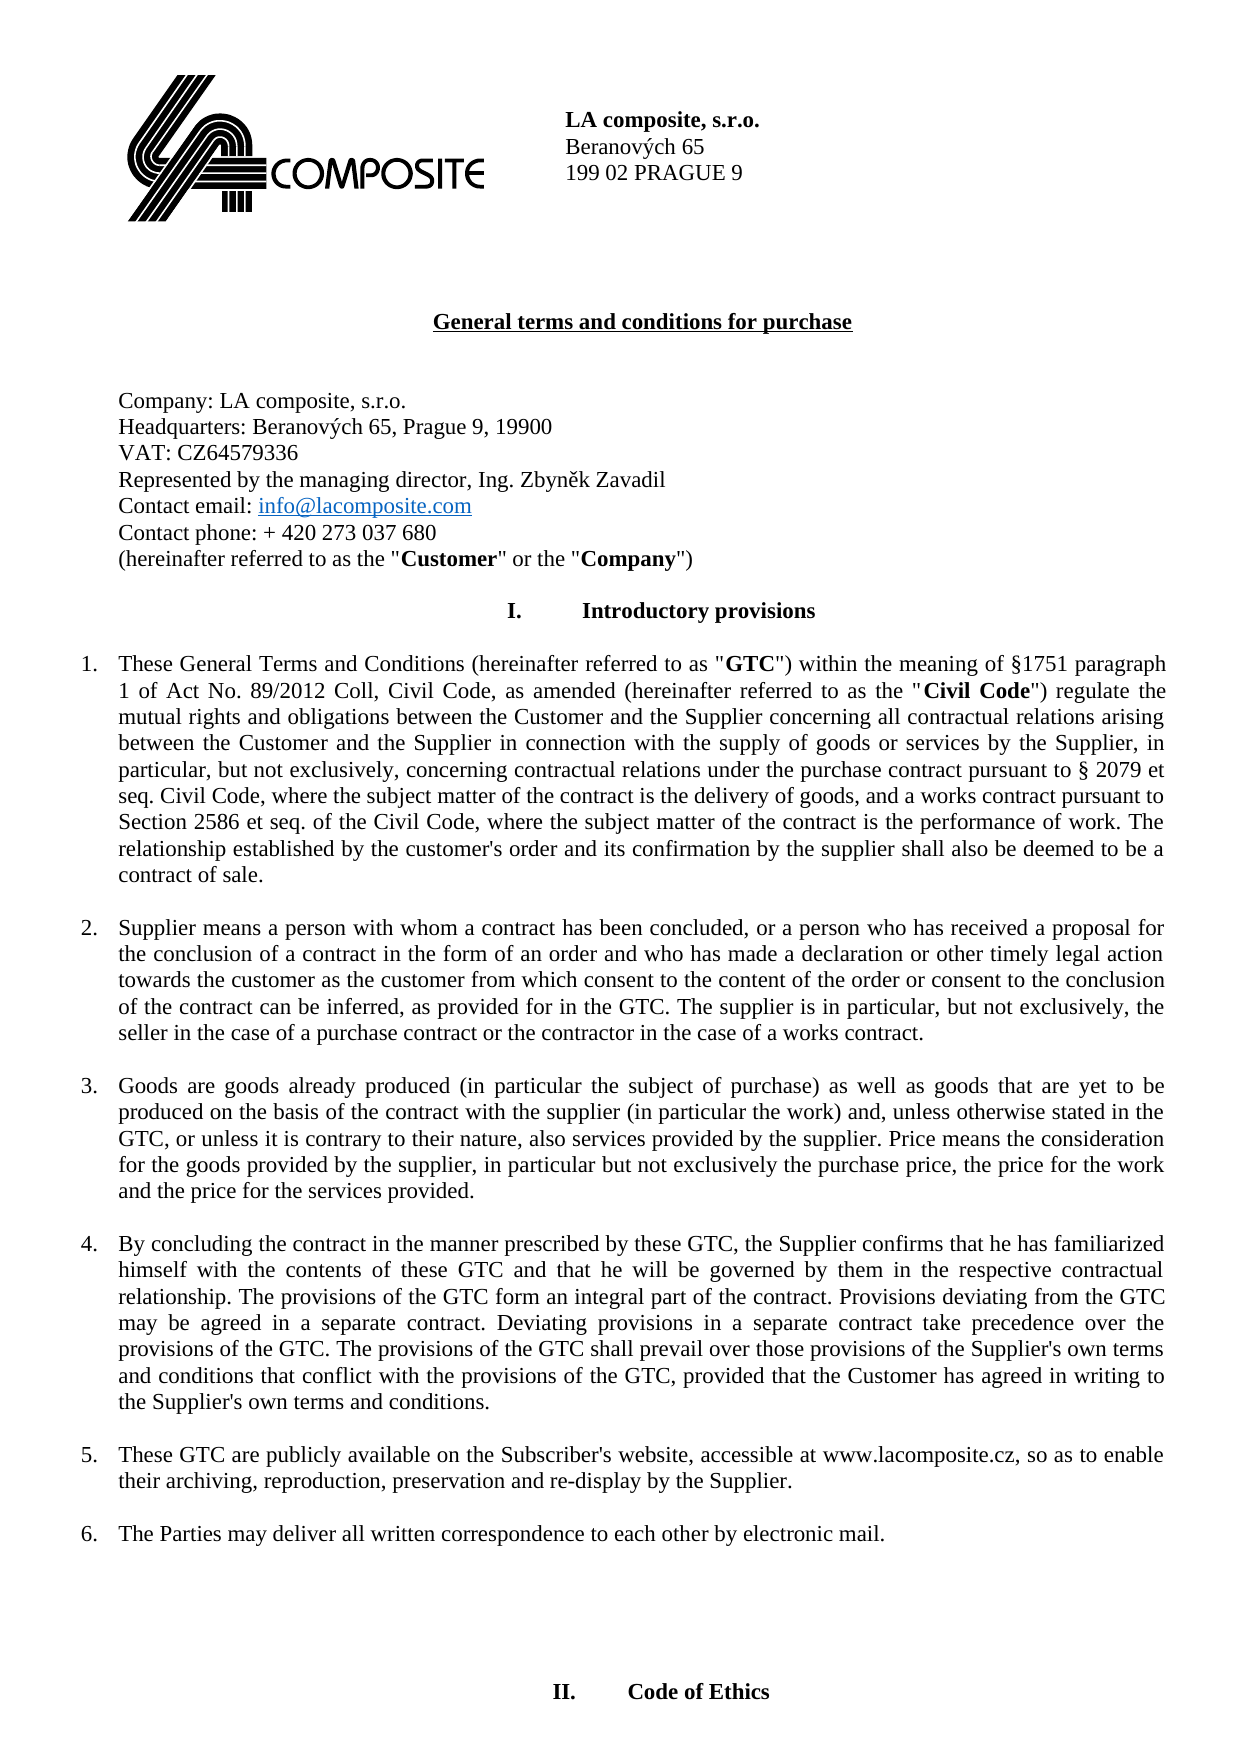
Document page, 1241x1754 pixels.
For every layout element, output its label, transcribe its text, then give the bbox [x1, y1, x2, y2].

list By concluding the contract in the manner prescribed by these GTC, the Supplier confirms that he has familiarized himself with the contents of these GTC and that he will be governed by them in the respective contractual relationship. The provisions of the GTC form an integral part of the contract. Provisions deviating from the GTC may be agreed in a separate contract. Deviating provisions in a separate contract take precedence over the provisions of the GTC. The provisions of the GTC shall prevail over those provisions of the Supplier's own terms and conditions that conflict with the provisions of the GTC, provided that the Customer has agreed in writing to the Supplier's own terms and conditions. [81, 1230, 1167, 1414]
list Supplier means a person with whom a contract has been concluded, or a person who has received a proposal for the conclusion of a contract in the form of an order and who has made a declaration or other timely legal action towards the customer as the customer from which consent to the content of the order or consent to the conclusion of the contract can be inferred, as provided for in the GTC. The supplier is in particular, but not exclusively, the seller in the case of a purchase contract or the contractor in the case of a works contract. [81, 914, 1167, 1046]
text Represented by the managing director, Ing. Zbyněk Zavadil [118, 466, 1167, 492]
text (hereinafter referred to as the "Customer" or the "Company") [118, 545, 1167, 571]
list The Parties may deliver all written correspondence to each other by electronic mail. [81, 1520, 1167, 1546]
text Contact phone: + 420 273 037 680 [118, 518, 1167, 545]
list These General Terms and Conditions (hereinafter referred to as "GTC") within the meaning of §1751 paragraph 1 of Act No. 89/2012 Coll, Civil Code, as amended (hereinafter referred to as the "Civil Code") regulate the mutual rights and obligations between the Customer and the Supplier concerning all contractual relations arising between the Customer and the Supplier in connection with the supply of goods or services by the Supplier, in particular, but not exclusively, concerning contractual relations under the purchase contract pursuant to § 2079 et seq. Civil Code, where the subject matter of the contract is the delivery of goods, and a works contract pursuant to Section 2586 et seq. of the Civil Code, where the subject matter of the contract is the performance of work. The relationship established by the customer's order and its confirmation by the supplier shall also be deemed to be a contract of sale. [81, 650, 1167, 887]
list Introductory provisions [156, 598, 1167, 624]
text VAT: CZ64579336 [118, 439, 1167, 466]
text Headquarters: Beranových 65, Prague 9, 19900 [118, 413, 1167, 439]
text Beranových 65 [565, 133, 877, 159]
text General terms and conditions for purchase [118, 308, 1167, 334]
list Goods are goods already produced (in particular the subject of purchase) as well as goods that are yet to be produced on the basis of the contract with the supplier (in particular the work) and, unless otherwise stated in the GTC, or unless it is contrary to their nature, also services provided by the supplier. Price means the consideration for the goods provided by the supplier, in particular but not exclusively the purchase price, the price for the work and the price for the services provided. [81, 1072, 1167, 1204]
text Company: LA composite, s.r.o. [118, 387, 1167, 413]
text Contact email: info@lacomposite.com [118, 492, 1167, 518]
text 199 02 PRAGUE 9 [565, 159, 877, 186]
list These GTC are publicly available on the Subscriber's website, accessible at www.lacomposite.cz, so as to enable their archiving, reproduction, preservation and re-display by the Supplier. [81, 1441, 1167, 1494]
text LA composite, s.r.o. [565, 106, 877, 133]
list Code of Ethics [156, 1678, 1167, 1704]
